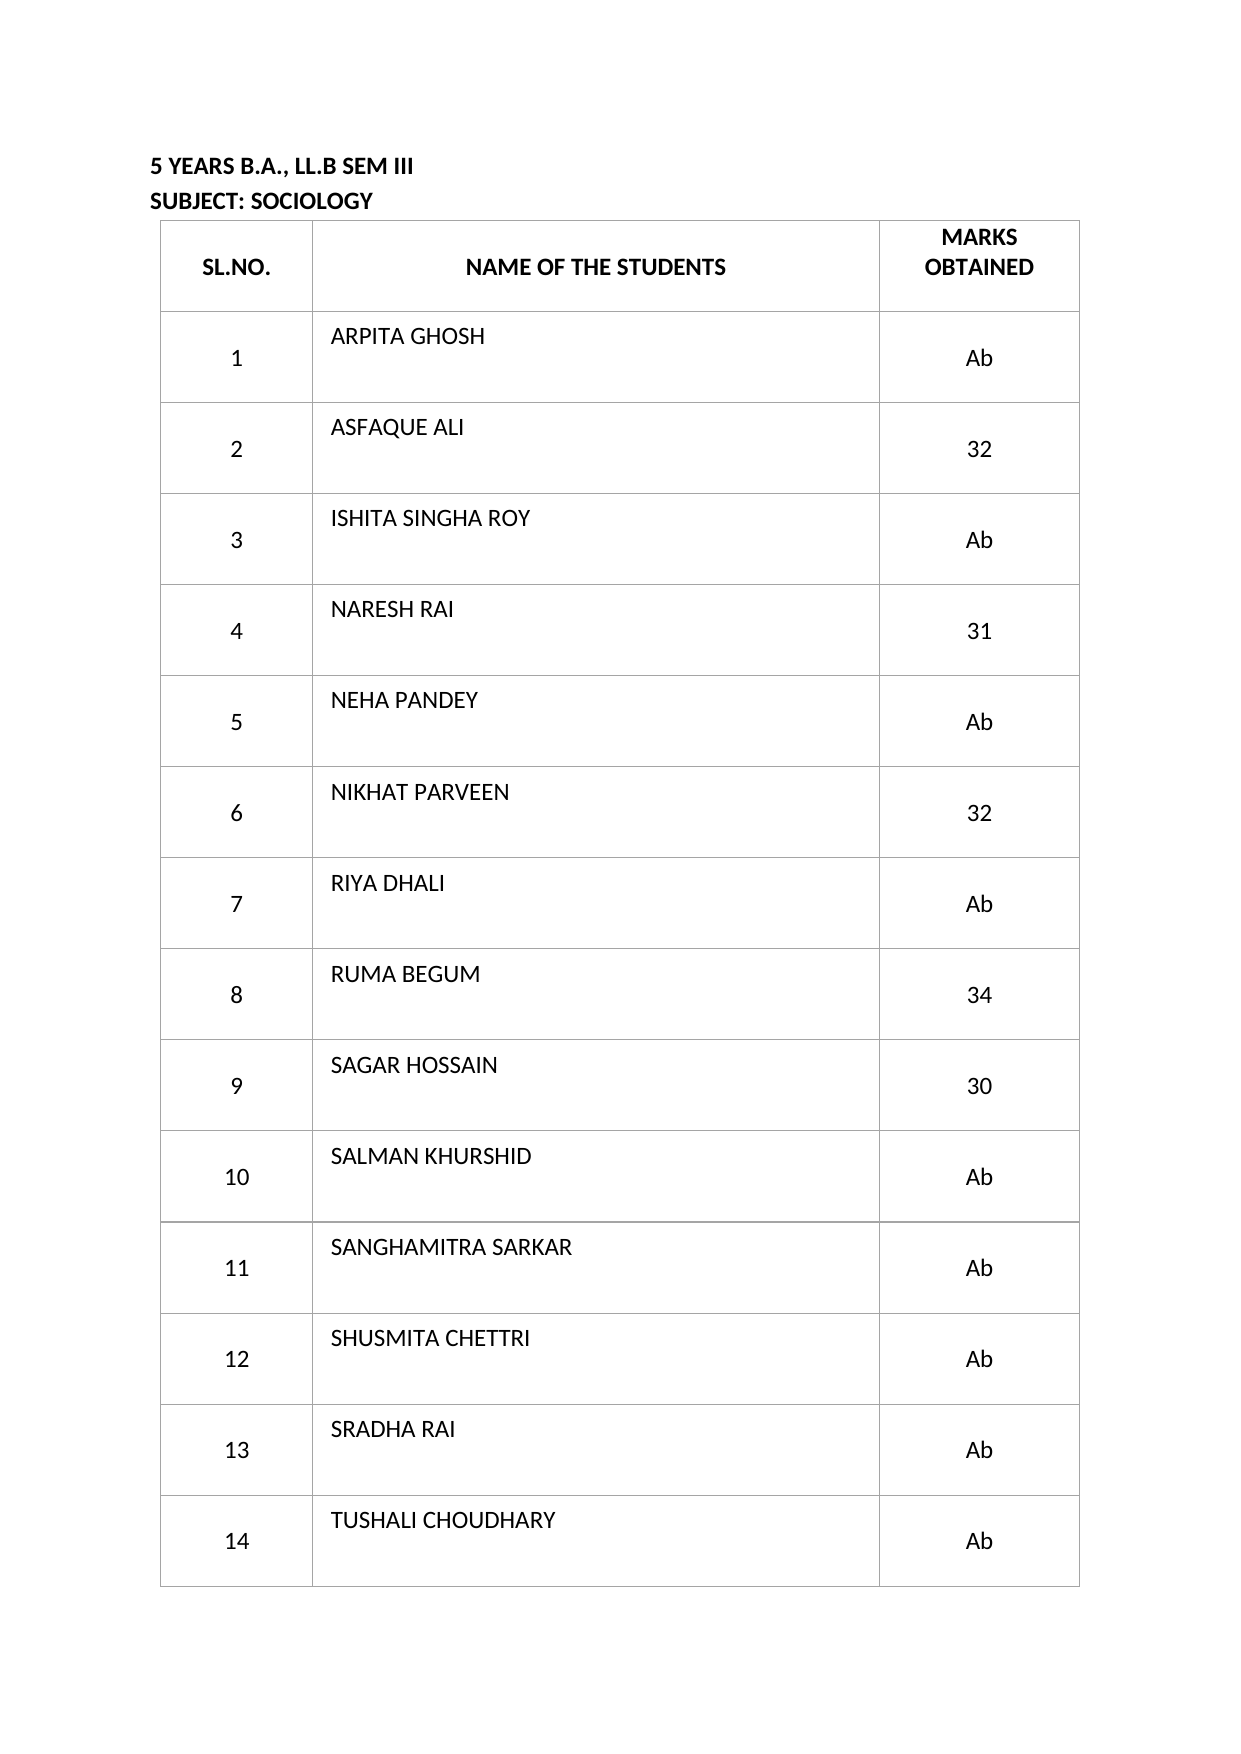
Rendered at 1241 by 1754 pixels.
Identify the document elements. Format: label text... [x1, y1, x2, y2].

table_cell Ab [880, 1496, 1079, 1586]
table_cell Ab [880, 494, 1079, 584]
table_cell SHUSMITA CHETTRI [313, 1314, 879, 1403]
table_cell 5 [161, 676, 312, 766]
table_cell 31 [880, 585, 1079, 675]
table_cell NARESH RAI [313, 585, 879, 675]
table_header NAME OF THE STUDENTS [313, 221, 879, 311]
table_cell 32 [880, 767, 1079, 857]
table_cell TUSHALI CHOUDHARY [313, 1496, 879, 1586]
table_header MARKS OBTAINED [880, 221, 1079, 311]
table_cell Ab [880, 1314, 1079, 1403]
table_cell Ab [880, 312, 1079, 402]
table_cell 6 [161, 767, 312, 857]
table_cell 2 [161, 403, 312, 493]
table_cell NIKHAT PARVEEN [313, 767, 879, 857]
table_cell SANGHAMITRA SARKAR [313, 1223, 879, 1312]
table_cell 4 [161, 585, 312, 675]
table_cell 14 [161, 1496, 312, 1586]
table_cell Ab [880, 1223, 1079, 1312]
table_cell 9 [161, 1040, 312, 1130]
table_cell SALMAN KHURSHID [313, 1131, 879, 1221]
table_cell Ab [880, 676, 1079, 766]
table_cell 12 [161, 1314, 312, 1403]
table_cell 11 [161, 1223, 312, 1312]
table_cell 1 [161, 312, 312, 402]
table_cell 10 [161, 1131, 312, 1221]
text 5 YEARS B.A., LL.B SEM III [150, 150, 1090, 181]
table_cell Ab [880, 858, 1079, 948]
table_cell 34 [880, 949, 1079, 1039]
table_cell SRADHA RAI [313, 1405, 879, 1494]
table_cell Ab [880, 1405, 1079, 1494]
table_cell RIYA DHALI [313, 858, 879, 948]
table_cell 13 [161, 1405, 312, 1494]
table_header SL.NO. [161, 221, 312, 311]
text SUBJECT: SOCIOLOGY [150, 185, 1090, 216]
table_cell 7 [161, 858, 312, 948]
table_cell ISHITA SINGHA ROY [313, 494, 879, 584]
table_cell Ab [880, 1131, 1079, 1221]
table_cell ASFAQUE ALI [313, 403, 879, 493]
table_cell 8 [161, 949, 312, 1039]
table_cell 32 [880, 403, 1079, 493]
table_cell SAGAR HOSSAIN [313, 1040, 879, 1130]
table_cell 30 [880, 1040, 1079, 1130]
table_cell 3 [161, 494, 312, 584]
table_cell ARPITA GHOSH [313, 312, 879, 402]
table_cell NEHA PANDEY [313, 676, 879, 766]
table_cell RUMA BEGUM [313, 949, 879, 1039]
